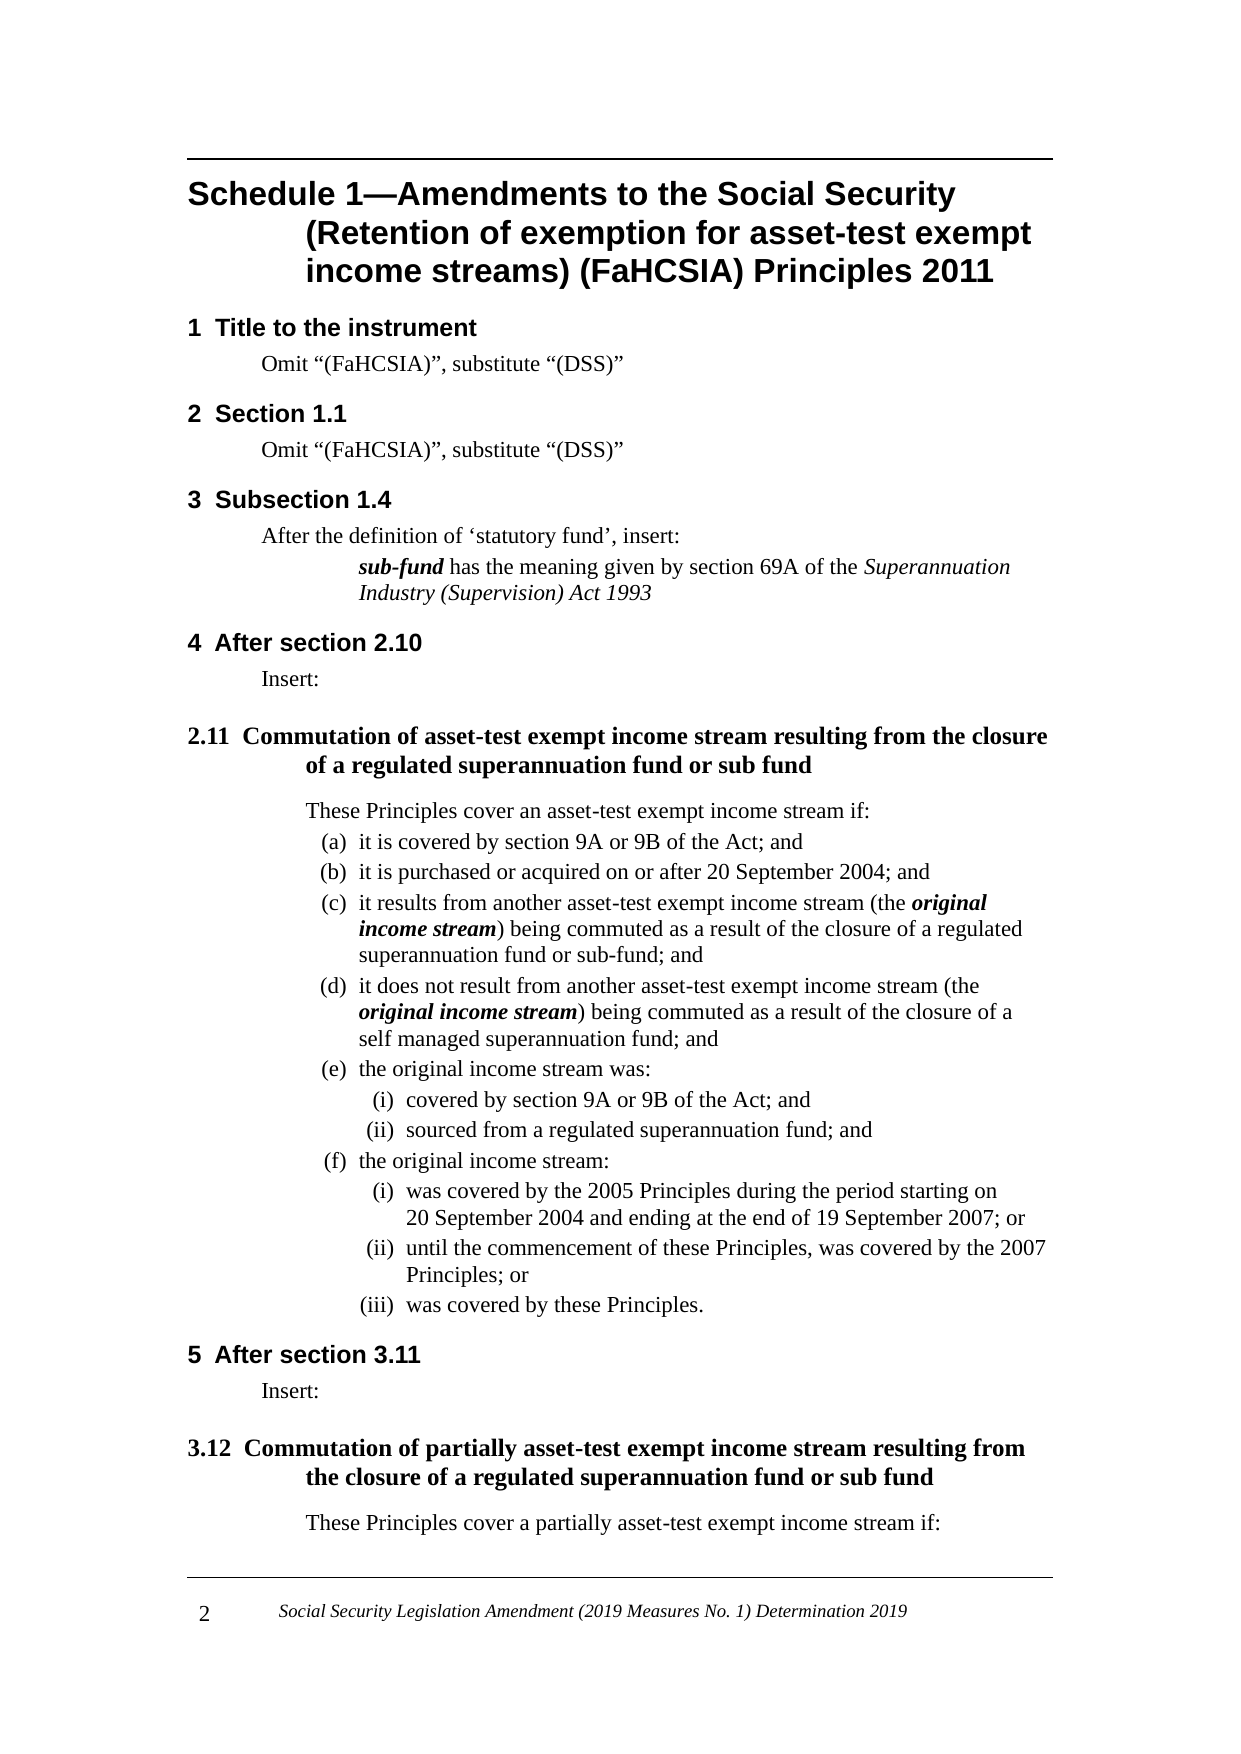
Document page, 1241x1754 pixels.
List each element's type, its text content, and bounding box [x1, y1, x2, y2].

text (c) it results from another asset-test exempt income stream (the original income stream) being commuted as a result of the closure of a regulated superannuation fund or sub-fund; and [187, 889, 1053, 968]
text Insert: [261, 1377, 1053, 1404]
text (ii) until the commencement of these Principles, was covered by the 2007 Principles; or [187, 1234, 1053, 1287]
text sub-fund has the meaning given by section 69A of the Superannuation Industry (Supervision) Act 1993 [187, 553, 1053, 606]
text These Principles cover a partially asset-test exempt income stream if: [187, 1509, 1053, 1536]
text 4 After section 2.10 [187, 628, 1053, 657]
text (ii) sourced from a regulated superannuation fund; and [187, 1116, 1053, 1143]
text (d) it does not result from another asset-test exempt income stream (the original income stream) being commuted as a result of the closure of a self managed superannuation fund; and [187, 972, 1053, 1051]
text (f) the original income stream: [187, 1147, 1053, 1173]
text Schedule 1—Amendments to the Social Security (Retention of exemption for asset-test exempt income streams) (FaHCSIA) Principles 2011 [187, 174, 1053, 289]
text Omit “(FaHCSIA)”, substitute “(DSS)” [261, 436, 1053, 462]
text 3.12 Commutation of partially asset-test exempt income stream resulting from the closure of a regulated superannuation fund or sub fund [187, 1433, 1053, 1491]
text (e) the original income stream was: [187, 1055, 1053, 1082]
text Omit “(FaHCSIA)”, substitute “(DSS)” [261, 349, 1053, 376]
text (i) covered by section 9A or 9B of the Act; and [187, 1086, 1053, 1112]
text (a) it is covered by section 9A or 9B of the Act; and [187, 828, 1053, 854]
text (i) was covered by the 2005 Principles during the period starting on 20 September 2004 and ending at the end of 19 September 2007; or [187, 1177, 1053, 1230]
text Insert: [261, 666, 1053, 692]
text 3 Subsection 1.4 [187, 485, 1053, 514]
text (b) it is purchased or acquired on or after 20 September 2004; and [187, 858, 1053, 885]
text 1 Title to the instrument [187, 312, 1053, 341]
text After the definition of ‘statutory fund’, insert: [261, 522, 1053, 549]
text (iii) was covered by these Principles. [187, 1291, 1053, 1317]
text 2.11 Commutation of asset-test exempt income stream resulting from the closure of a regulated superannuation fund or sub fund [187, 721, 1053, 778]
text 2 Section 1.1 [187, 399, 1053, 428]
text These Principles cover an asset-test exempt income stream if: [187, 797, 1053, 824]
text 5 After section 3.11 [187, 1340, 1053, 1369]
